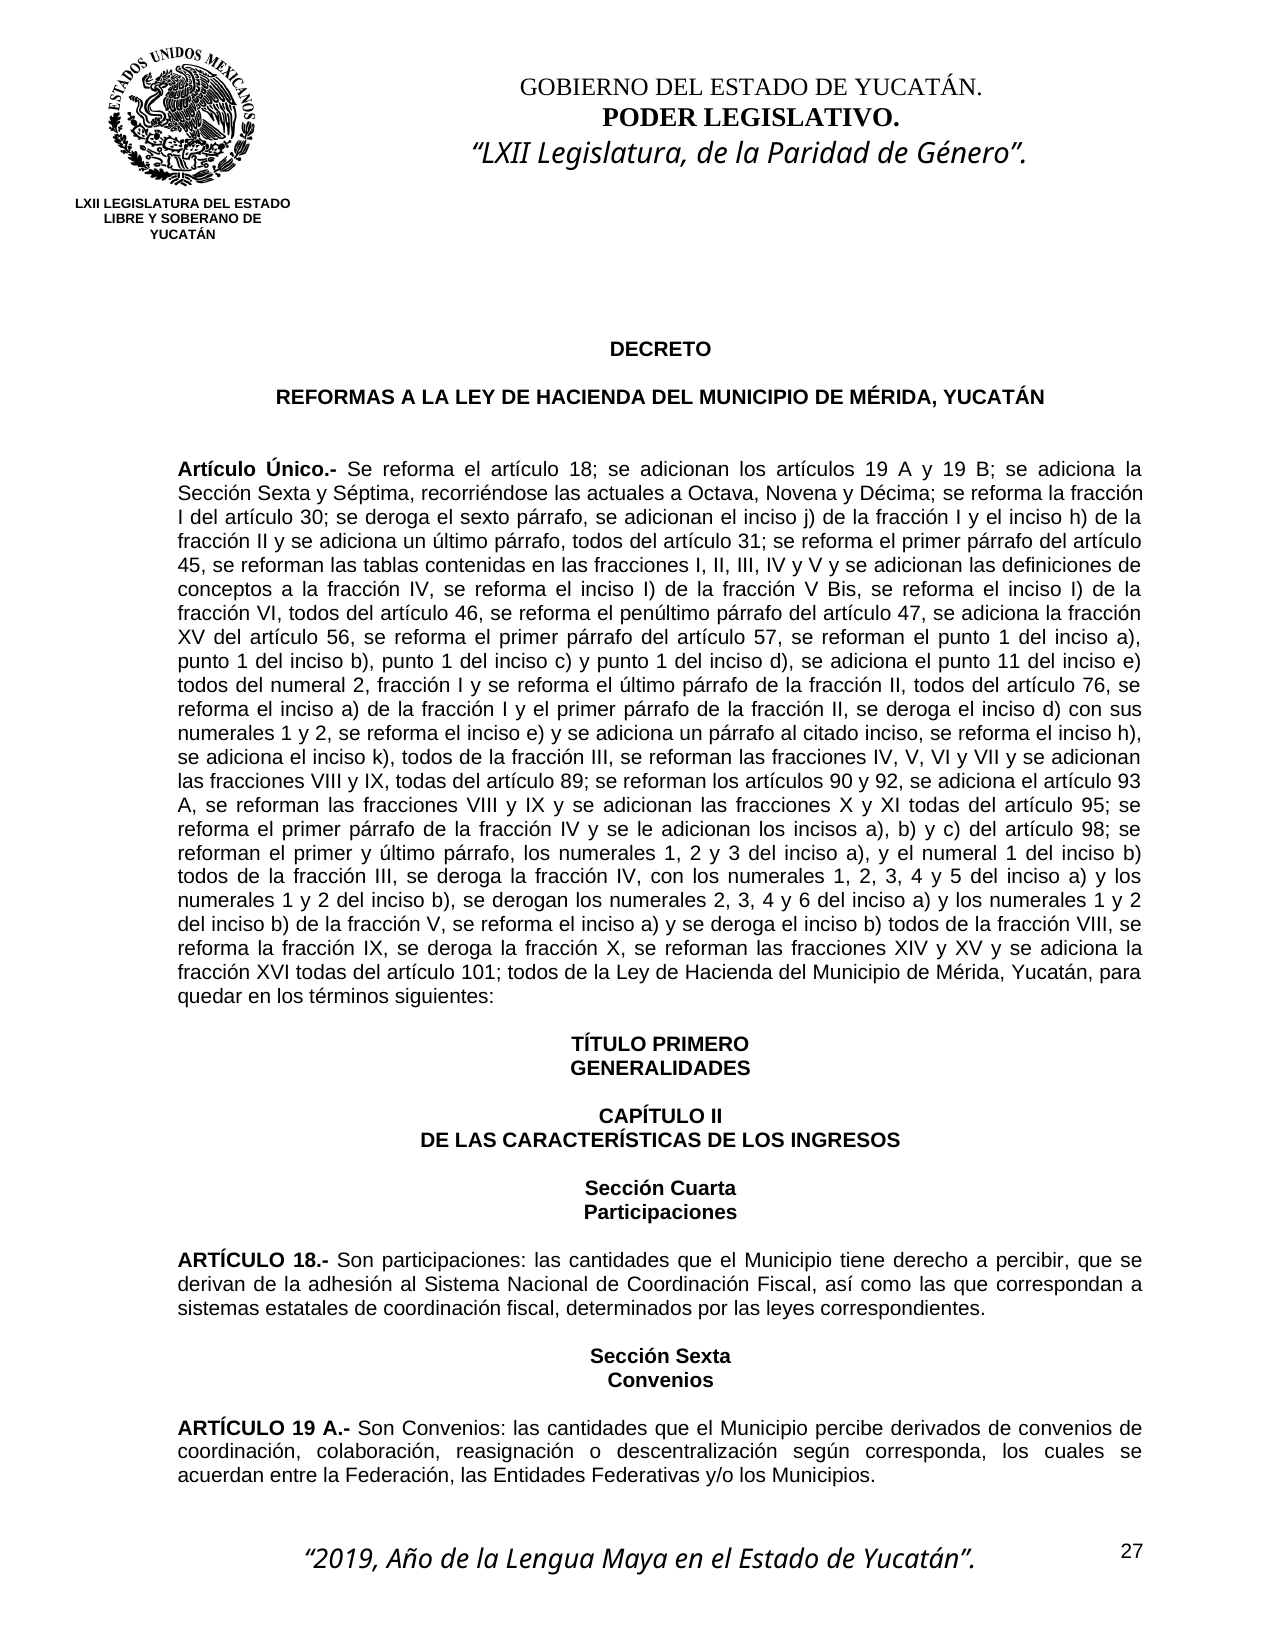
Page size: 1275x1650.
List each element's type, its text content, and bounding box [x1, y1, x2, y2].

text DECRETO [177, 337, 1143, 361]
text GENERALIDADES [177, 1056, 1143, 1080]
text Convenios [177, 1367, 1143, 1391]
text Artículo Único.- Se reforma el artículo 18; se adicionan los artículos 19 A y 19 B; se adiciona la Sección Sexta y Séptima, recorriéndose las actuales a Octava, Novena y Décima; se reforma la fracción I del artículo 30; se deroga el sexto párrafo, se adicionan el inciso j) de la fracción I y el inciso h) de la fracción II y se adiciona un último párrafo, todos del artículo 31; se reforma el primer párrafo del artículo 45, se reforman las tablas contenidas en las fracciones I, II, III, IV y V y se adicionan las definiciones de conceptos a la fracción IV, se reforma el inciso I) de la fracción V Bis, se reforma el inciso I) de la fracción VI, todos del artículo 46, se reforma el penúltimo párrafo del artículo 47, se adiciona la fracción XV del artículo 56, se reforma el primer párrafo del artículo 57, se reforman el punto 1 del inciso a), punto 1 del inciso b), punto 1 del inciso c) y punto 1 del inciso d), se adiciona el punto 11 del inciso e) todos del numeral 2, fracción I y se reforma el último párrafo de la fracción II, todos del artículo 76, se reforma el inciso a) de la fracción I y el primer párrafo de la fracción II, se deroga el inciso d) con sus numerales 1 y 2, se reforma el inciso e) y se adiciona un párrafo al citado inciso, se reforma el inciso h), se adiciona el inciso k), todos de la fracción III, se reforman las fracciones IV, V, VI y VII y se adicionan las fracciones VIII y IX, todas del artículo 89; se reforman los artículos 90 y 92, se adiciona el artículo 93 A, se reforman las fracciones VIII y IX y se adicionan las fracciones X y XI todas del artículo 95; se reforma el primer párrafo de la fracción IV y se le adicionan los incisos a), b) y c) del artículo 98; se reforman el primer y último párrafo, los numerales 1, 2 y 3 del inciso a), y el numeral 1 del inciso b) todos de la fracción III, se deroga la fracción IV, con los numerales 1, 2, 3, 4 y 5 del inciso a) y los numerales 1 y 2 del inciso b), se derogan los numerales 2, 3, 4 y 6 del inciso a) y los numerales 1 y 2 del inciso b) de la fracción V, se reforma el inciso a) y se deroga el inciso b) todos de la fracción VIII, se reforma la fracción IX, se deroga la fracción X, se reforman las fracciones XIV y XV y se adiciona la fracción XVI todas del artículo 101; todos de la Ley de Hacienda del Municipio de Mérida, Yucatán, para quedar en los términos siguientes: [177, 457, 1143, 1008]
text ARTÍCULO 18.- Son participaciones: las cantidades que el Municipio tiene derecho a percibir, que se derivan de la adhesión al Sistema Nacional de Coordinación Fiscal, así como las que correspondan a sistemas estatales de coordinación fiscal, determinados por las leyes correspondientes. [177, 1248, 1143, 1319]
text CAPÍTULO II [177, 1104, 1143, 1128]
text Sección Cuarta [177, 1176, 1143, 1200]
text ARTÍCULO 19 A.- Son Convenios: las cantidades que el Municipio percibe derivados de convenios de coordinación, colaboración, reasignación o descentralización según corresponda, los cuales se acuerdan entre la Federación, las Entidades Federativas y/o los Municipios. [177, 1415, 1143, 1487]
picture [72, 13, 291, 220]
text TÍTULO PRIMERO [177, 1032, 1143, 1056]
text Participaciones [177, 1200, 1143, 1224]
text REFORMAS A LA LEY DE HACIENDA DEL MUNICIPIO DE MÉRIDA, YUCATÁN [177, 385, 1143, 409]
text DE LAS CARACTERÍSTICAS DE LOS INGRESOS [177, 1128, 1143, 1152]
text Sección Sexta [177, 1343, 1143, 1367]
